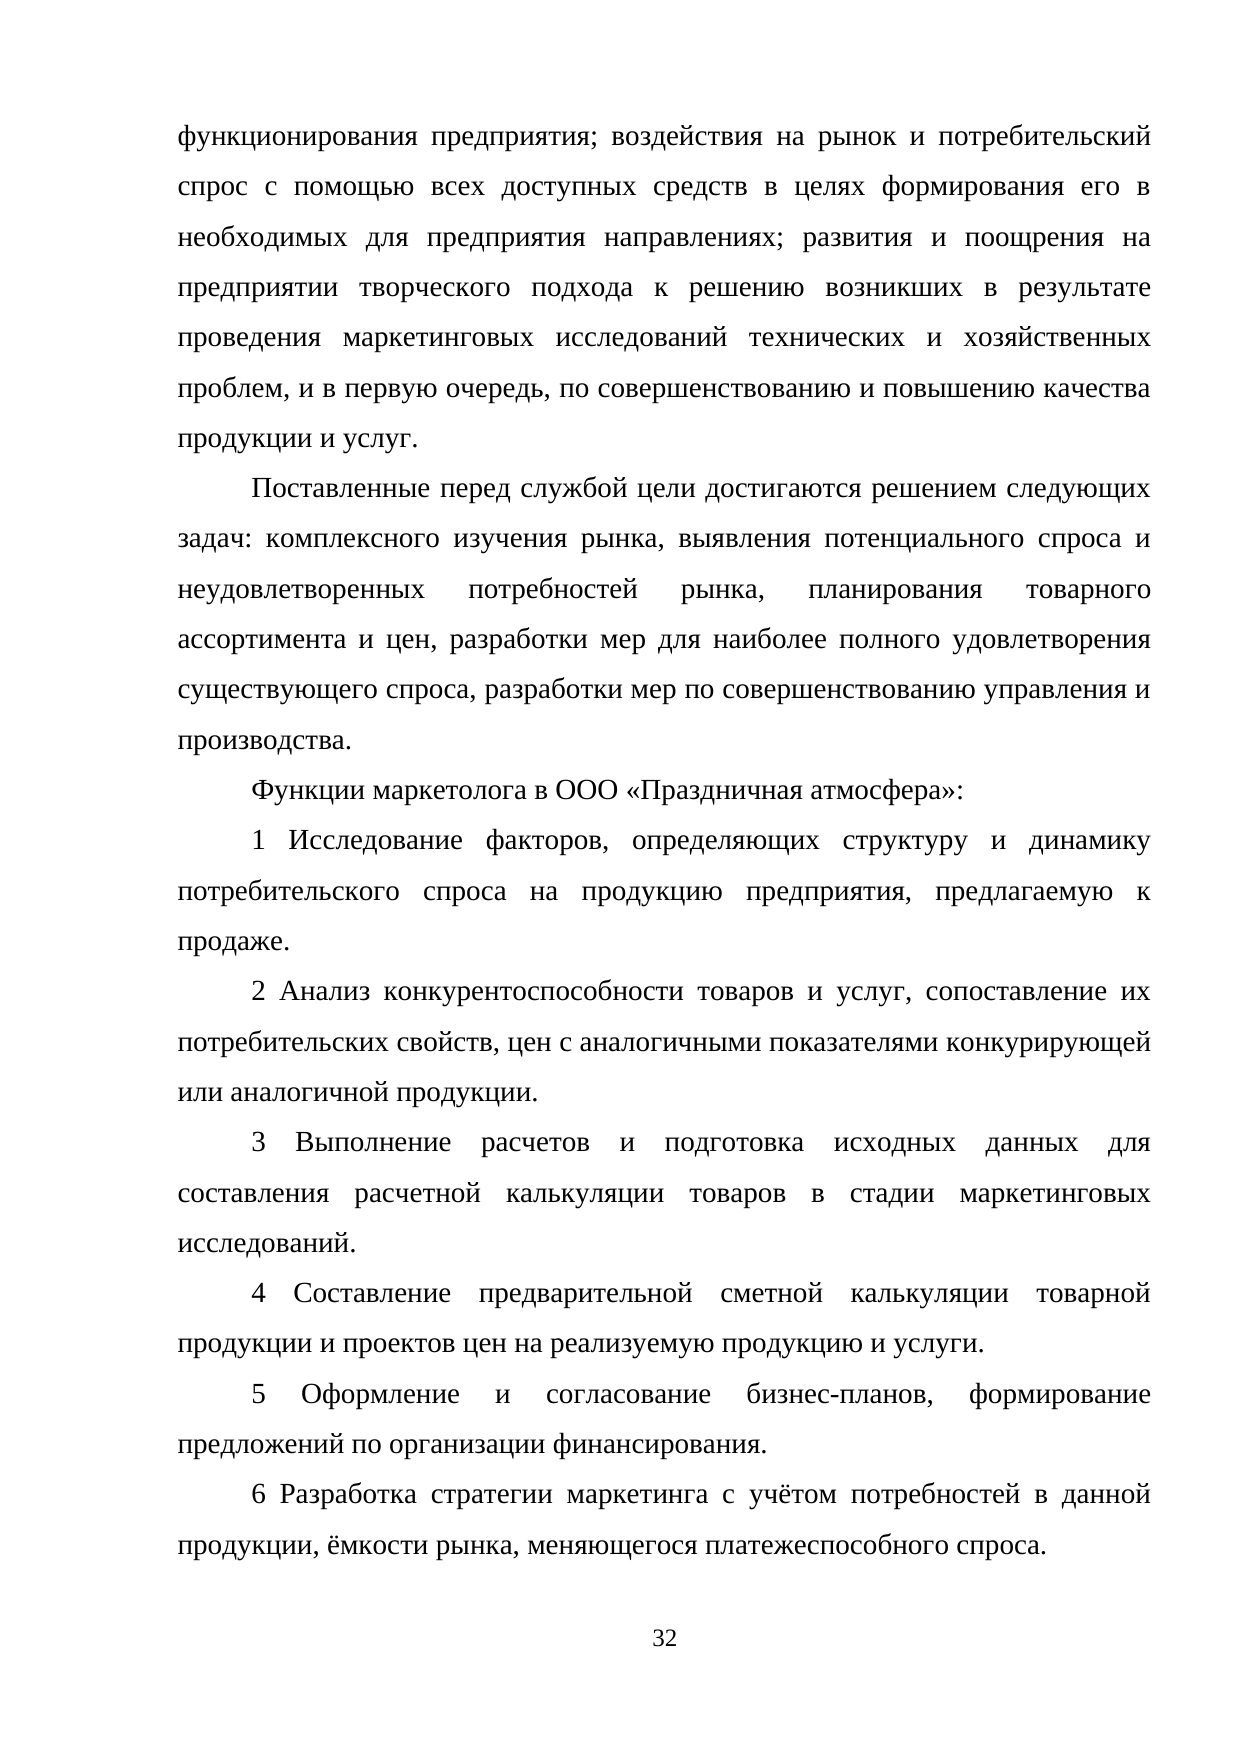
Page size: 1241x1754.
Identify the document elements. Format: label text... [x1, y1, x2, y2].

text Поставленные перед службой цели достигаются решением следующих задач: комплексного изучения рынка, выявления потенциального спроса и неудовлетворенных потребностей рынка, планирования товарного ассортимента и цен, разработки мер для наиболее полного удовлетворения существующего спроса, разработки мер по совершенствованию управления и производства. [177, 470, 1152, 755]
text 3 Выполнение расчетов и подготовка исходных данных для составления расчетной калькуляции товаров в стадии маркетинговых исследований. [177, 1124, 1152, 1258]
text 2 Анализ конкурентоспособности товаров и услуг, сопоставление их потребительских свойств, цен с аналогичными показателями конкурирующей или аналогичной продукции. [177, 973, 1152, 1108]
text Функции маркетолога в ООО «Праздничная атмосфера»: [177, 772, 1152, 806]
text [177, 118, 1152, 453]
text 6 Разработка стратегии маркетинга с учётом потребностей в данной продукции, ёмкости рынка, меняющегося платежеспособного спроса. [177, 1477, 1152, 1560]
text 1 Исследование факторов, определяющих структуру и динамику потребительского спроса на продукцию предприятия, предлагаемую к продаже. [177, 822, 1152, 957]
text 4 Составление предварительной сметной калькуляции товарной продукции и проектов цен на реализуемую продукцию и услуги. [177, 1275, 1152, 1359]
text 5 Оформление и согласование бизнес-планов, формирование предложений по организации финансирования. [177, 1376, 1152, 1460]
